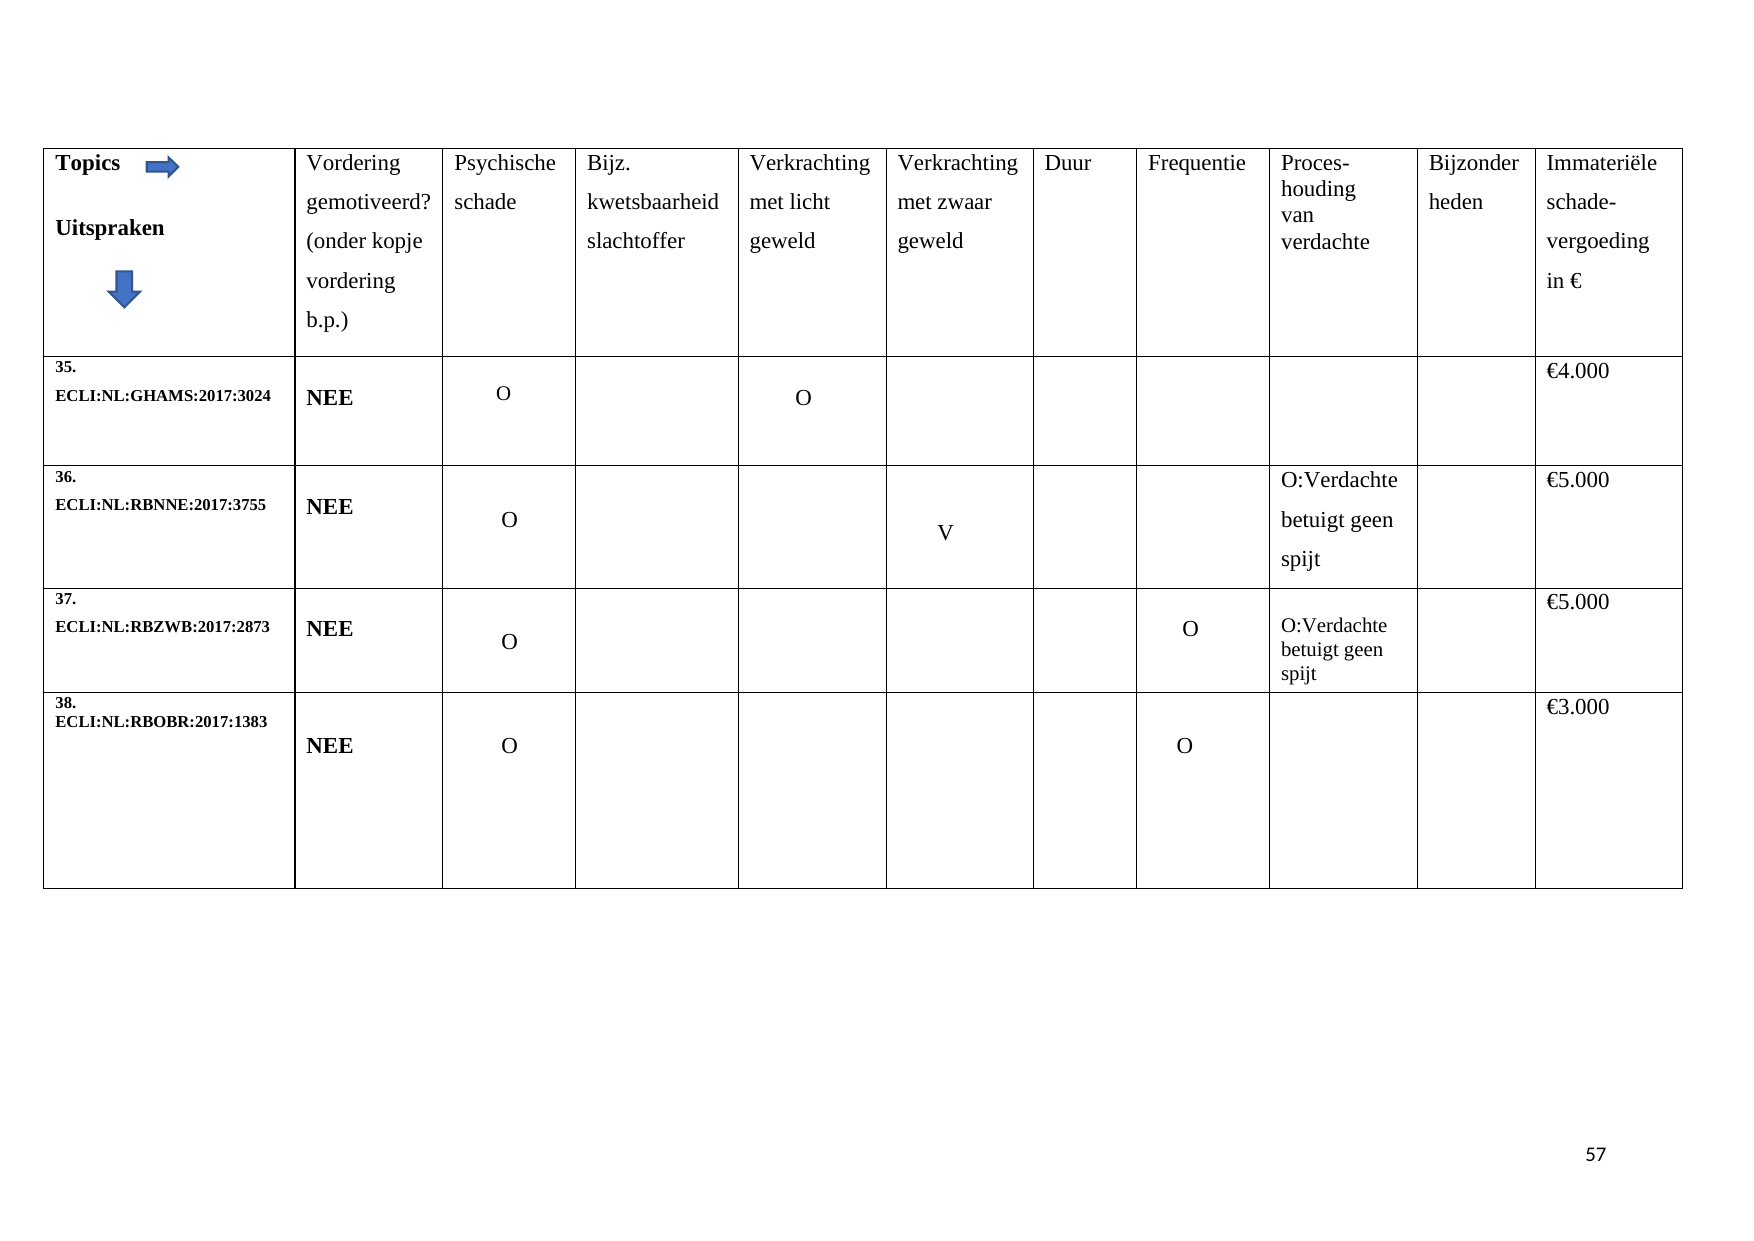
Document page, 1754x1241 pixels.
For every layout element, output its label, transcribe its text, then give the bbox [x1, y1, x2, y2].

table_cell O [443, 357, 575, 465]
table_cell [1034, 357, 1136, 465]
table_cell [1034, 589, 1136, 692]
table_cell [1034, 693, 1136, 888]
table_cell O:Verdachte betuigt geen spijt [1270, 466, 1417, 587]
table_header Frequentie [1137, 149, 1269, 356]
table_cell [1418, 466, 1535, 587]
table_cell [739, 466, 886, 587]
table_cell [1137, 357, 1269, 465]
table_cell NEE [296, 589, 442, 692]
table_cell [739, 589, 886, 692]
table_cell 38. ECLI:NL:RBOBR:2017:1383 [44, 693, 294, 888]
table_cell O [443, 693, 575, 888]
table_cell NEE [296, 466, 442, 587]
table_cell €5.000 [1536, 466, 1682, 587]
table_cell O [1137, 693, 1269, 888]
table_cell NEE [296, 357, 442, 465]
table_header Verkrachting met licht geweld [739, 149, 886, 356]
table_cell [576, 589, 738, 692]
table_cell €3.000 [1536, 693, 1682, 888]
table_cell [1270, 693, 1417, 888]
table_cell NEE [296, 693, 442, 888]
table_cell O [443, 589, 575, 692]
table_cell [887, 693, 1033, 888]
table_cell 36. ECLI:NL:RBNNE:2017:3755 [44, 466, 294, 587]
table_cell O [443, 466, 575, 587]
table_cell [887, 357, 1033, 465]
table_cell [1418, 357, 1535, 465]
table_cell O [739, 357, 886, 465]
table_header Verkrachting met zwaar geweld [887, 149, 1033, 356]
table_cell [576, 693, 738, 888]
table_cell 35. ECLI:NL:GHAMS:2017:3024 [44, 357, 294, 465]
table_cell [887, 589, 1033, 692]
table_cell €5.000 [1536, 589, 1682, 692]
table_cell 37. ECLI:NL:RBZWB:2017:2873 [44, 589, 294, 692]
table_cell V [887, 466, 1033, 587]
table_cell [576, 357, 738, 465]
table_cell [739, 693, 886, 888]
table_cell [1418, 589, 1535, 692]
table_header Immateriële schade-vergoeding in € [1536, 149, 1682, 356]
table_header Psychische schade [443, 149, 575, 356]
table_cell [1270, 357, 1417, 465]
table_header Topics Uitspraken [44, 149, 294, 356]
table_cell [576, 466, 738, 587]
table_cell [1137, 466, 1269, 587]
table_header Proces- houding van verdachte [1270, 149, 1417, 356]
table_cell [1418, 693, 1535, 888]
table_cell O:Verdachte betuigt geen spijt [1270, 589, 1417, 692]
table_header Duur [1034, 149, 1136, 356]
table_cell O [1137, 589, 1269, 692]
table_cell [1034, 466, 1136, 587]
table_header Bijzonder heden [1418, 149, 1535, 356]
table_header Bijz. kwetsbaarheid slachtoffer [576, 149, 738, 356]
table_cell €4.000 [1536, 357, 1682, 465]
table_header Vordering gemotiveerd? (onder kopje vordering b.p.) [296, 149, 442, 356]
